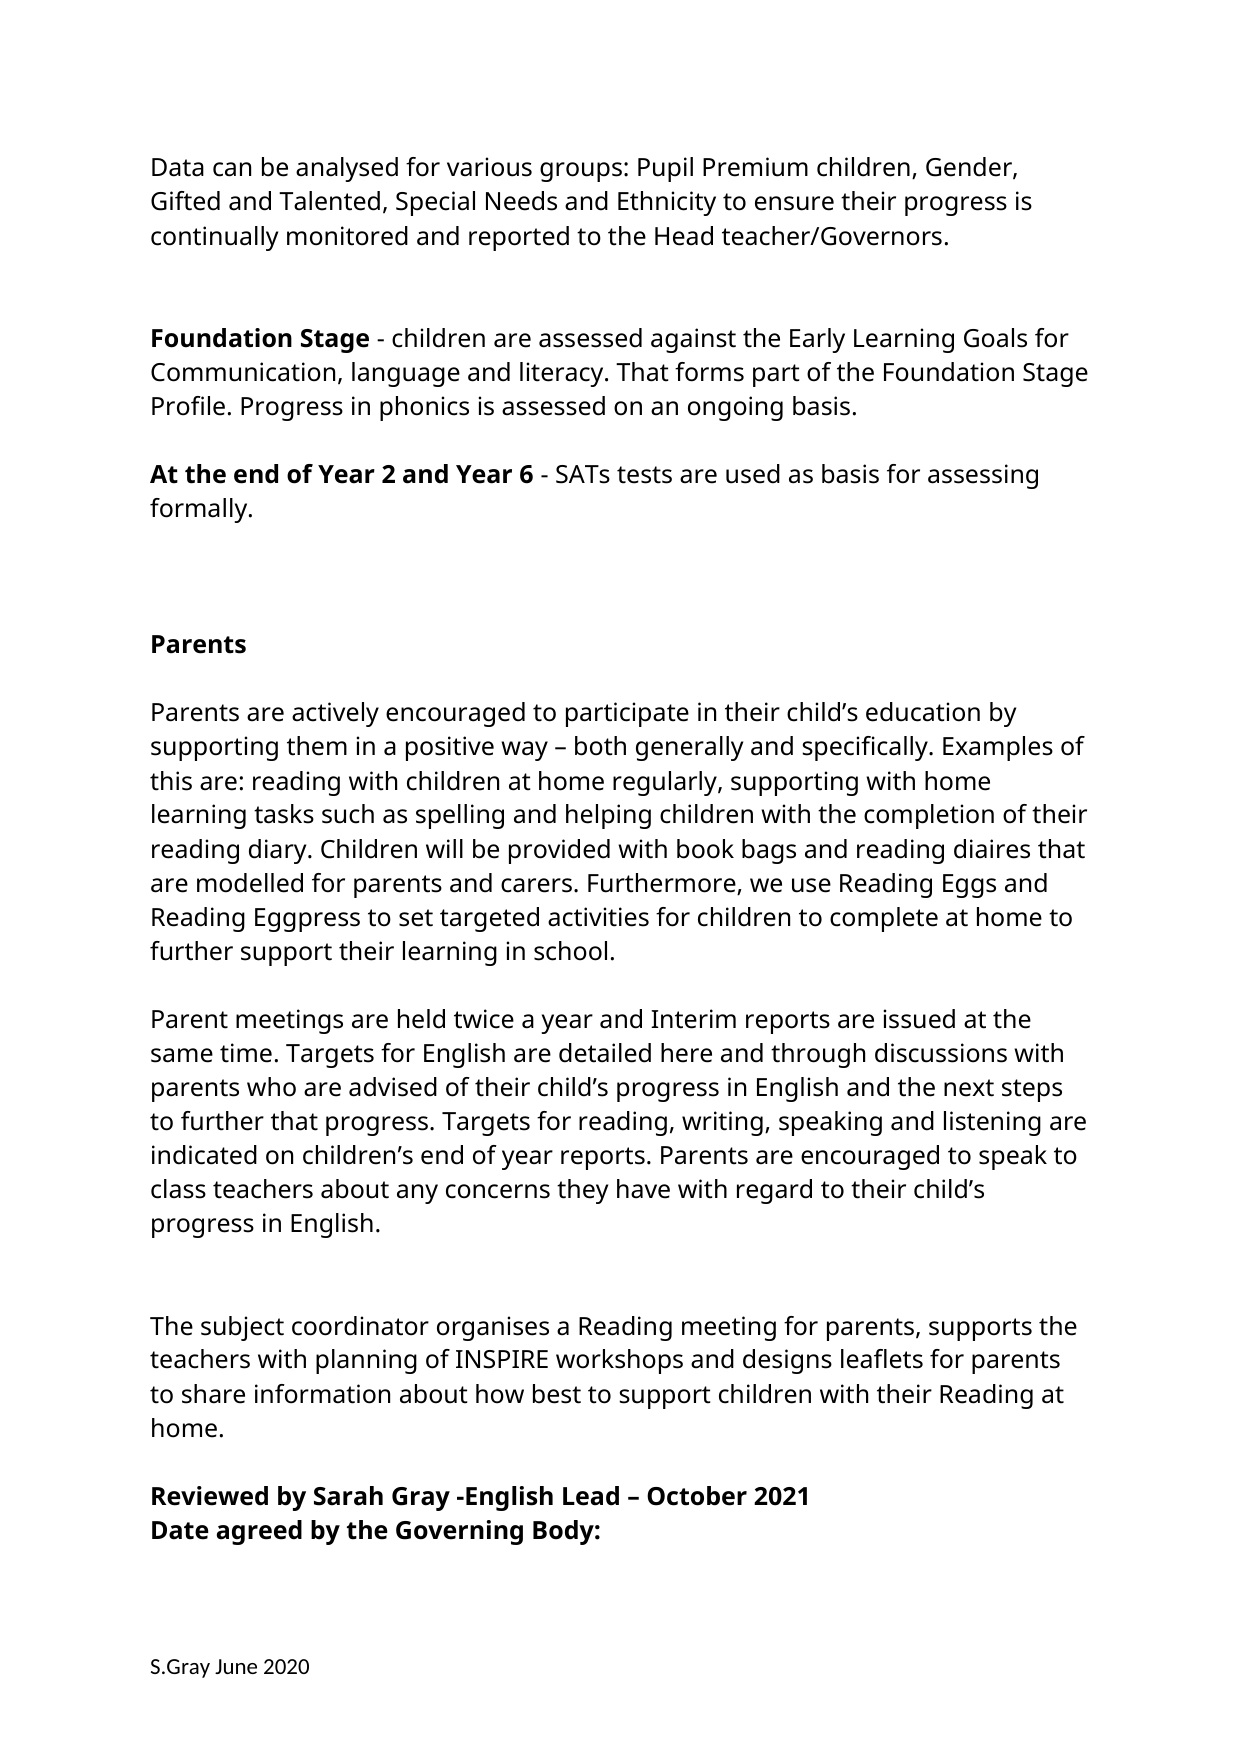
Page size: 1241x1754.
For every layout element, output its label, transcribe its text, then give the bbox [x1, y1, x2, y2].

text Parents are actively encouraged to participate in their child’s education by supporting them in a positive way – both generally and specifically. Examples of this are: reading with children at home regularly, supporting with home learning tasks such as spelling and helping children with the completion of their reading diary. Children will be provided with book bags and reading diaires that are modelled for parents and carers. Furthermore, we use Reading Eggs and Reading Eggpress to set targeted activities for children to complete at home to further support their learning in school. [150, 695, 1090, 967]
text Parents [150, 627, 1090, 661]
text Parent meetings are held twice a year and Interim reports are issued at the same time. Targets for English are detailed here and through discussions with parents who are advised of their child’s progress in English and the next steps to further that progress. Targets for reading, writing, speaking and listening are indicated on children’s end of year reports. Parents are encouraged to speak to class teachers about any concerns they have with regard to their child’s progress in English. [150, 1002, 1090, 1240]
text The subject coordinator organises a Reading meeting for parents, supports the teachers with planning of INSPIRE workshops and designs leaflets for parents to share information about how best to support children with their Reading at home. [150, 1308, 1090, 1444]
text Date agreed by the Governing Body: [150, 1512, 1090, 1547]
text Foundation Stage - children are assessed against the Early Learning Goals for Communication, language and literacy. That forms part of the Foundation Stage Profile. Progress in phonics is assessed on an ongoing basis. [150, 320, 1090, 422]
text Data can be analysed for various groups: Pupil Premium children, Gender, Gifted and Talented, Special Needs and Ethnicity to ensure their progress is continually monitored and reported to the Head teacher/Governors. [150, 150, 1090, 252]
text Reviewed by Sarah Gray -English Lead – October 2021 [150, 1478, 1090, 1512]
text At the end of Year 2 and Year 6 - SATs tests are used as basis for assessing formally. [150, 457, 1090, 525]
